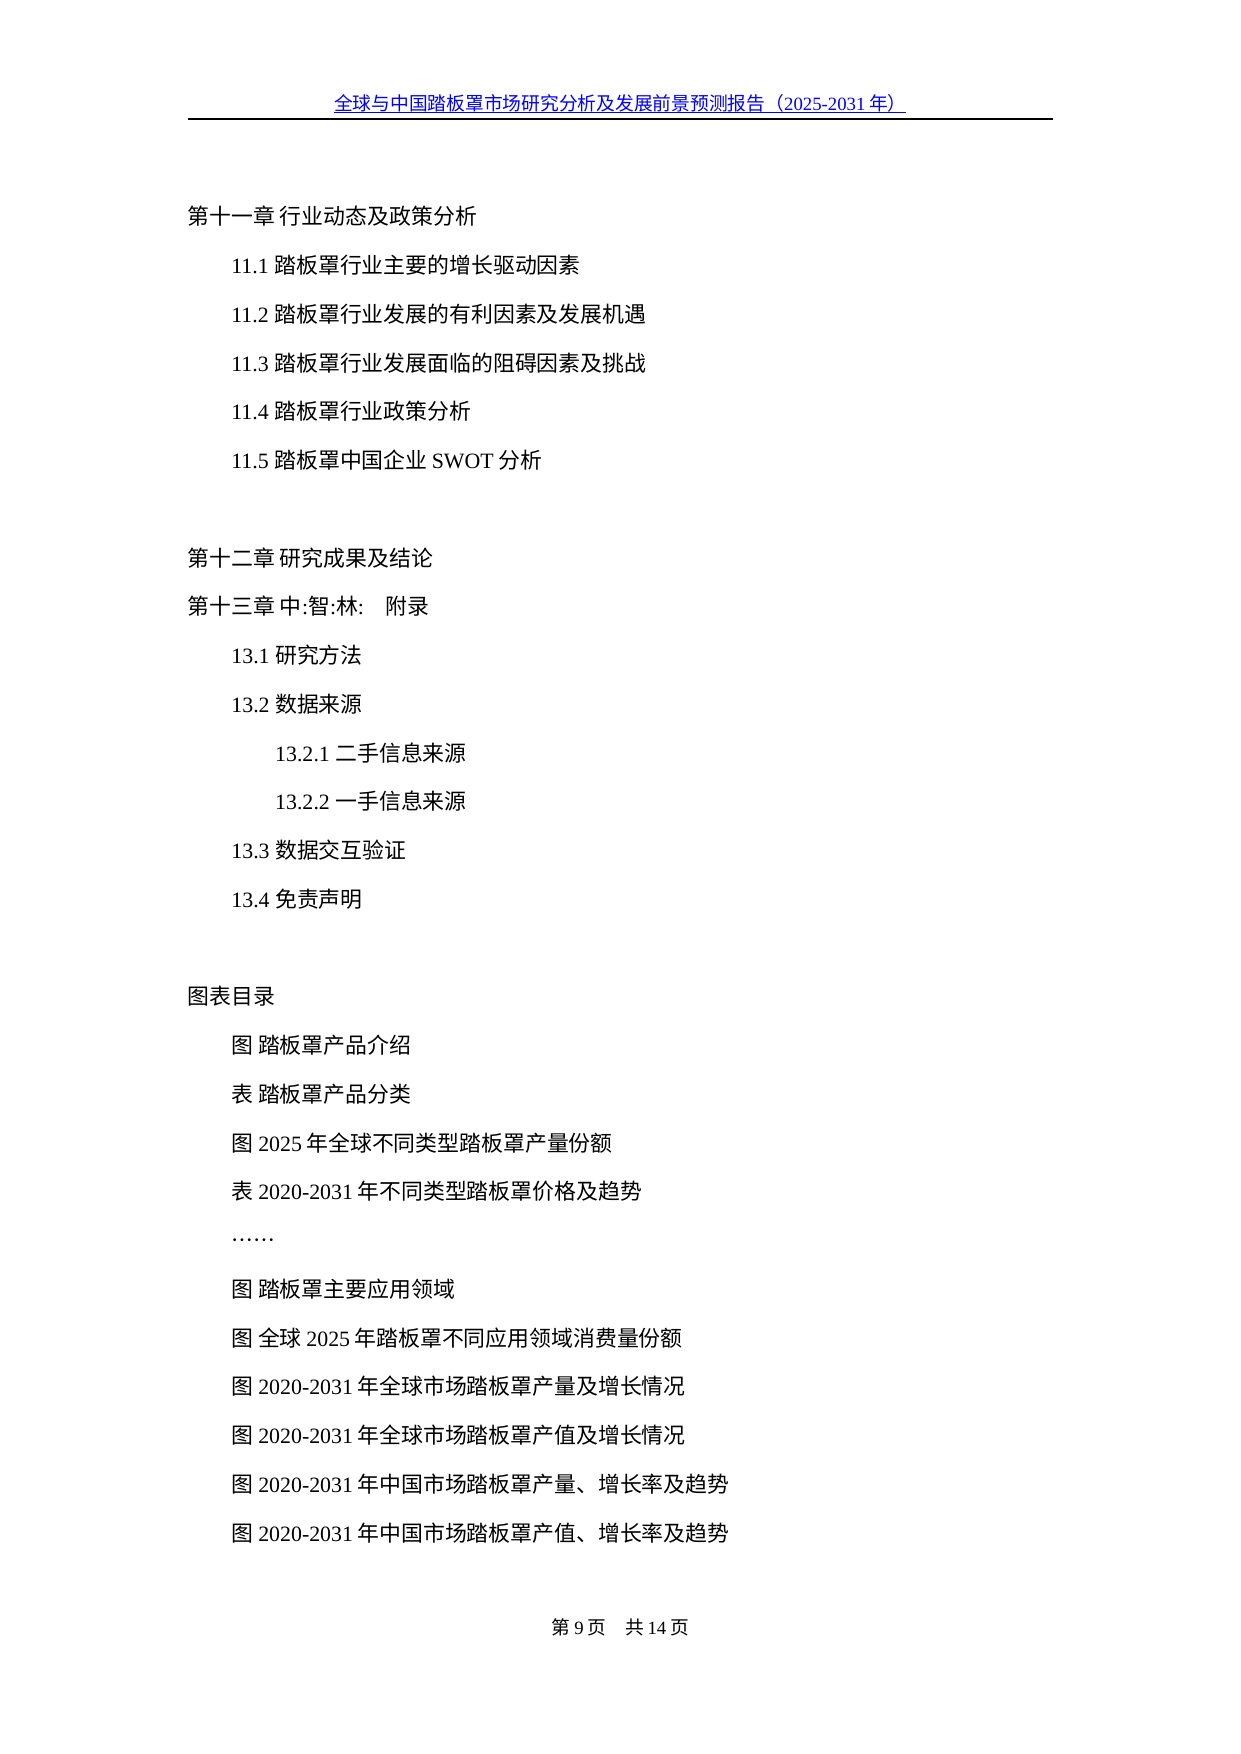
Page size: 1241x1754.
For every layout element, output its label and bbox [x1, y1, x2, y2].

text [187, 150, 1053, 1548]
